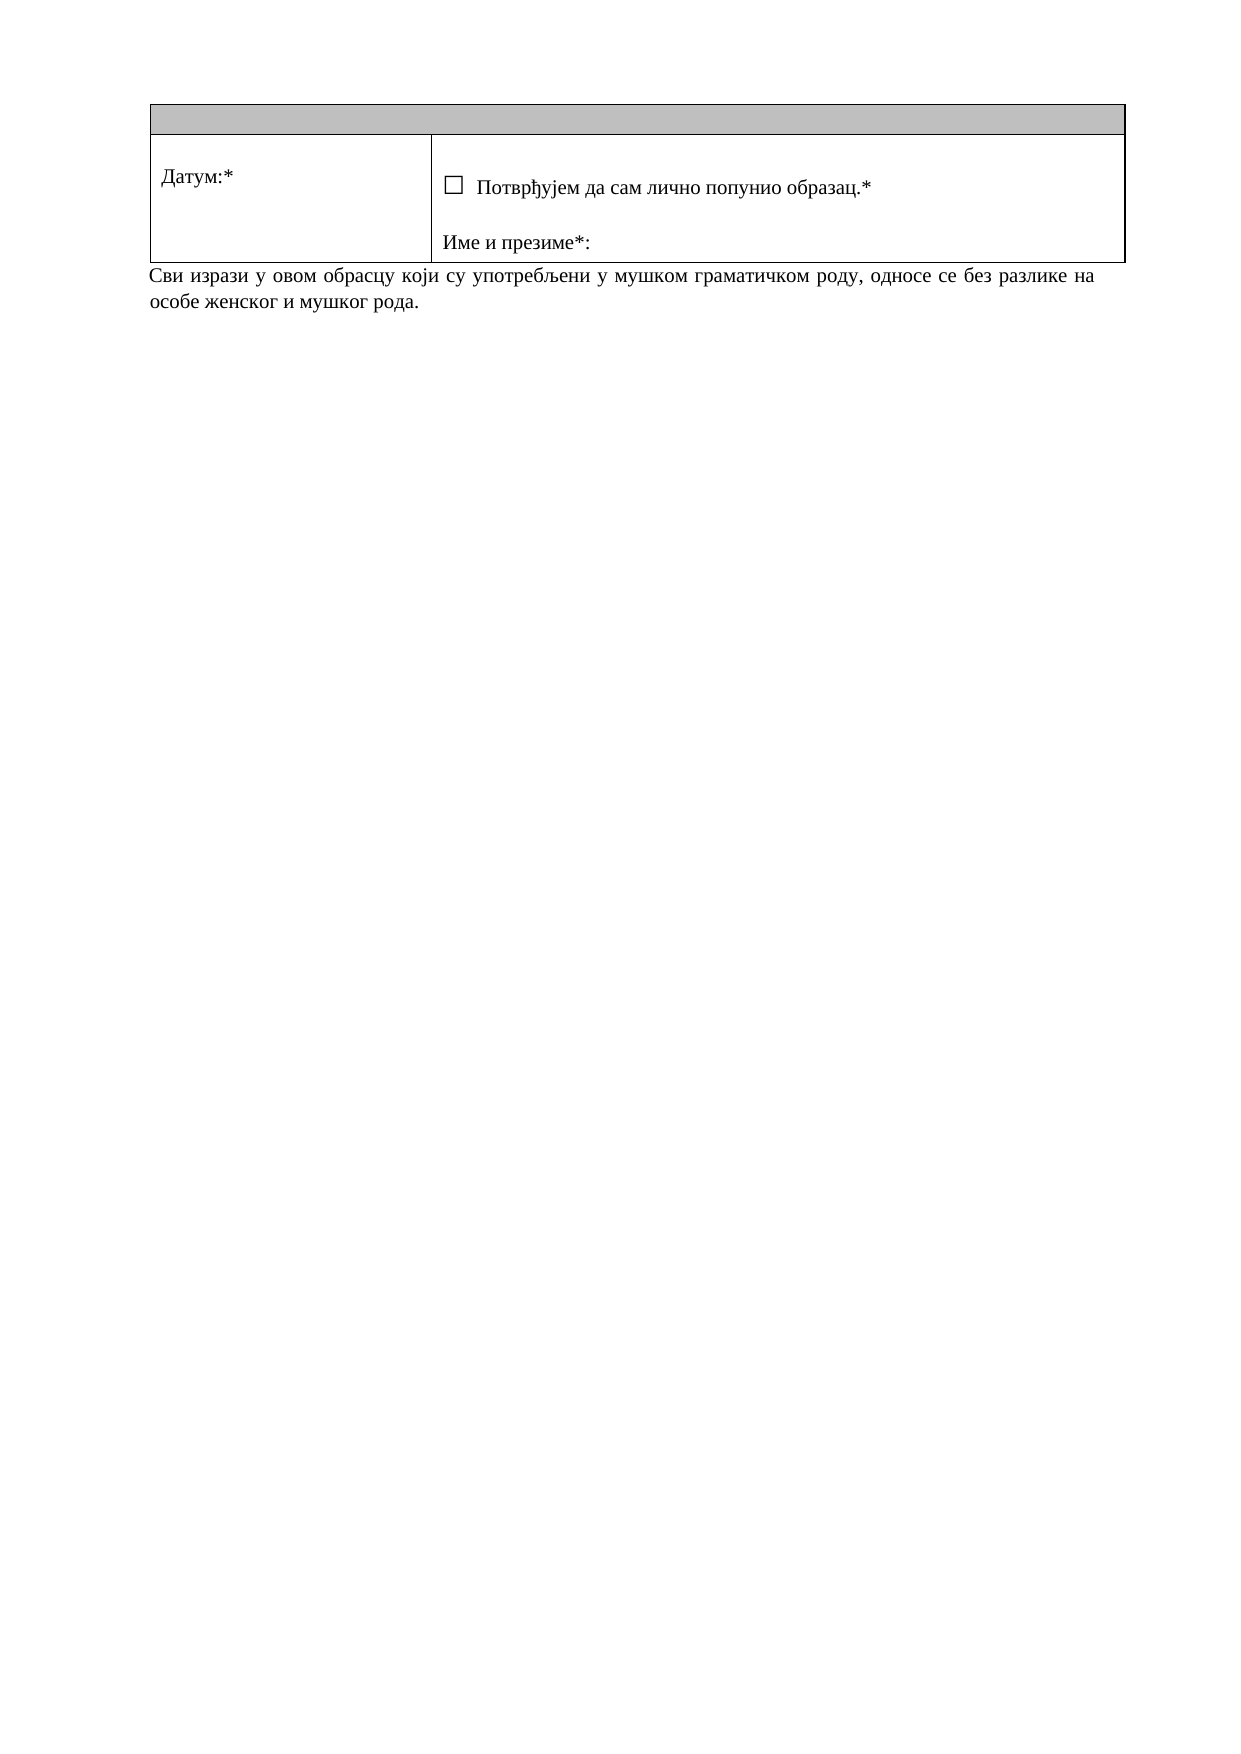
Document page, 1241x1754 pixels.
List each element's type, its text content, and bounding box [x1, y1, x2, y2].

table_cell Потврђујем да сам лично попунио образац.* Име и презиме*: [432, 135, 1124, 262]
table_cell Датум:* [151, 135, 431, 262]
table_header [151, 105, 1124, 134]
text Сви изрази у овом обрасцу који су употребљени у мушком граматичком роду, односе се без разлике на особе женског и мушког рода. [148, 263, 1097, 313]
